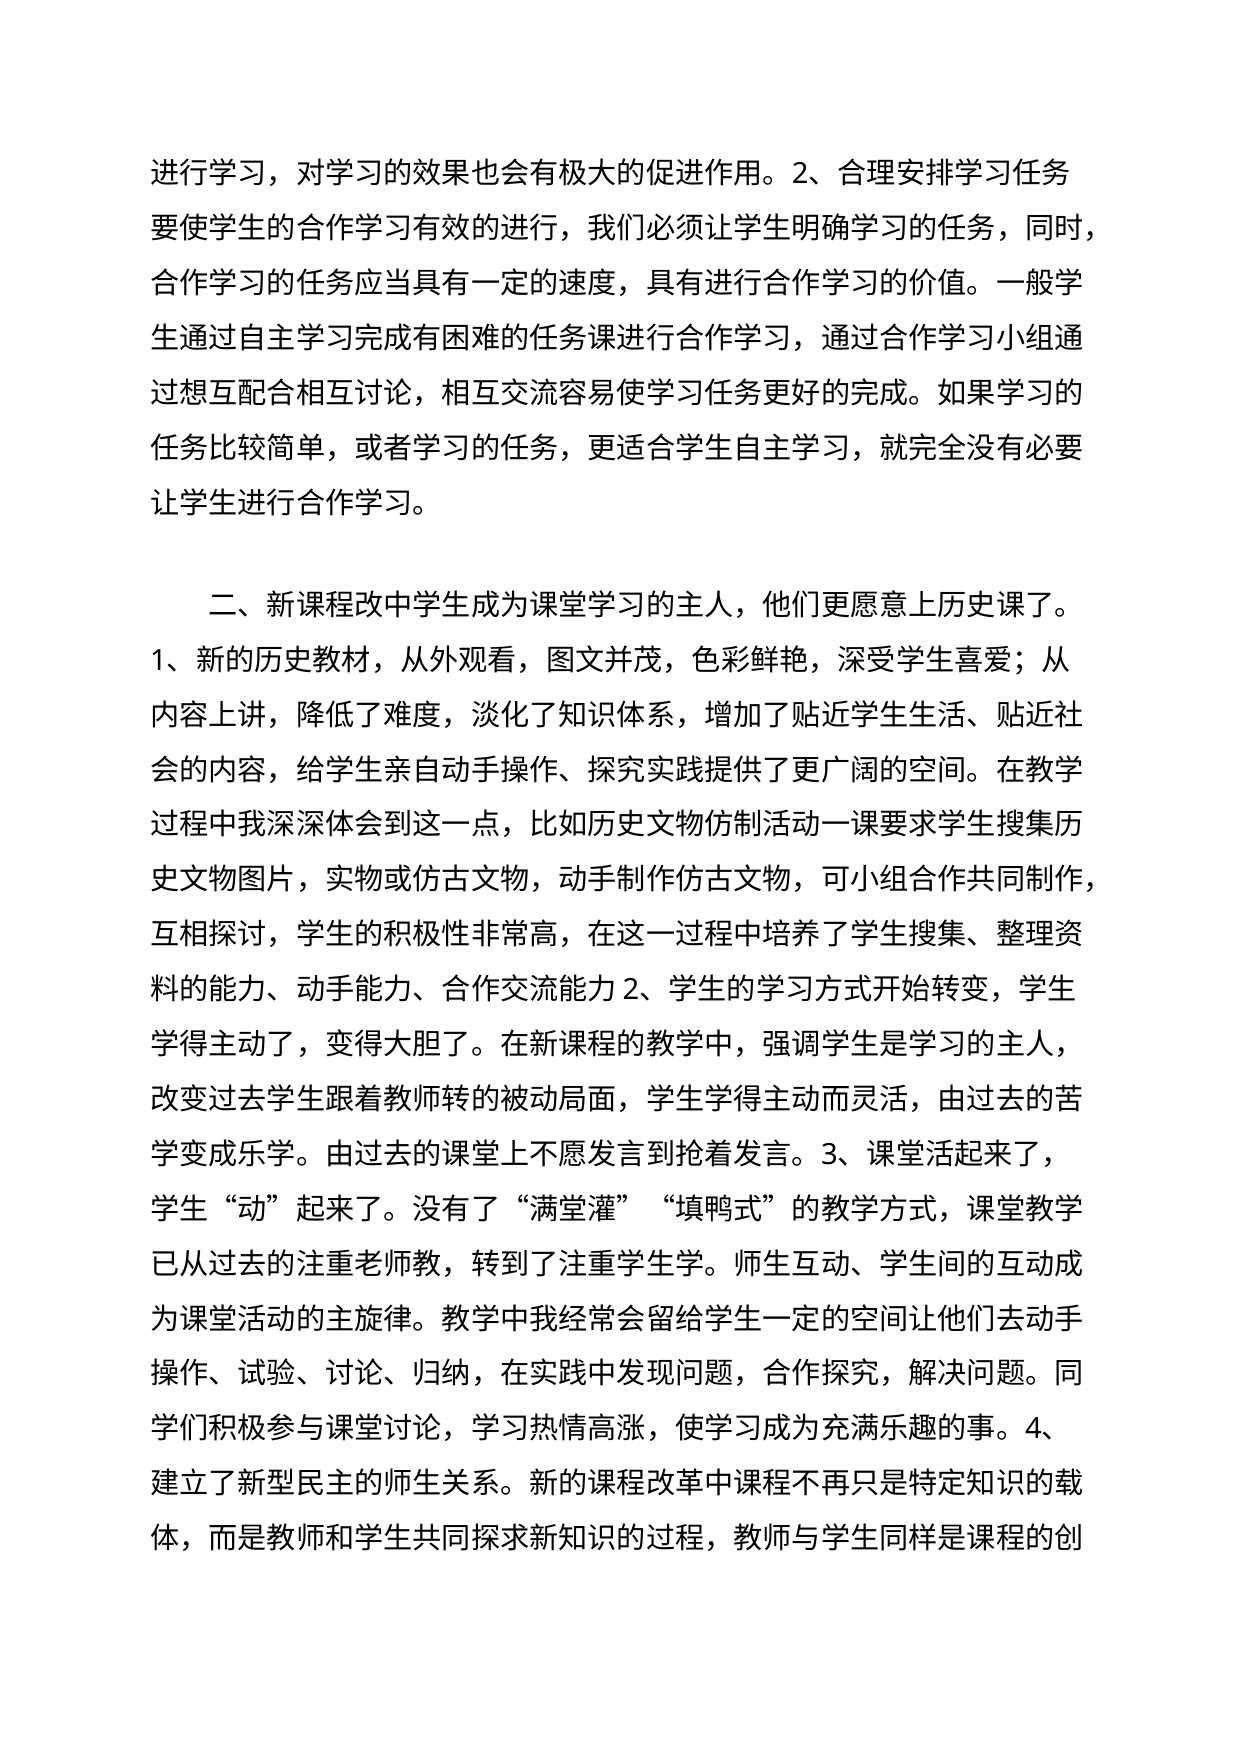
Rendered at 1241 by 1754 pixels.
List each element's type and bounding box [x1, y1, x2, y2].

text [150, 150, 1090, 522]
text [150, 581, 1090, 1557]
